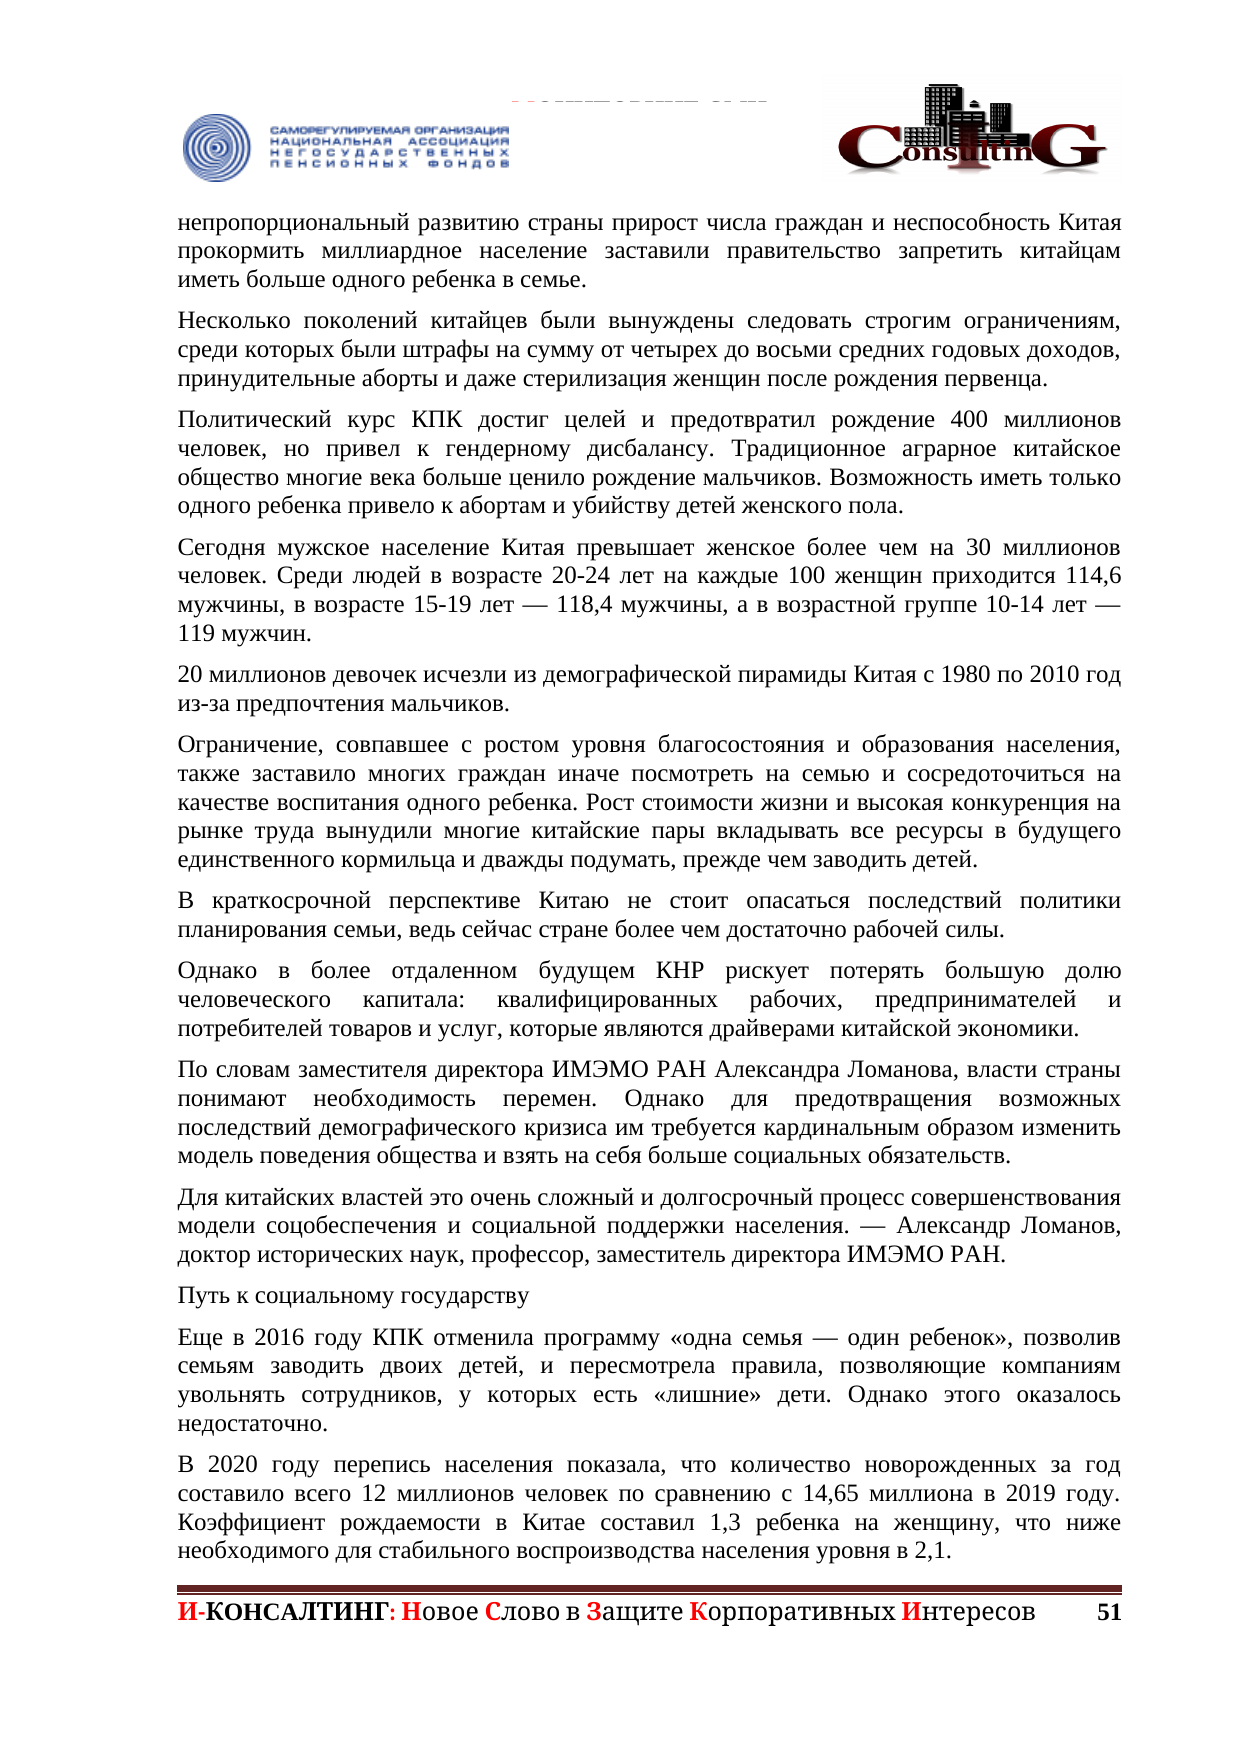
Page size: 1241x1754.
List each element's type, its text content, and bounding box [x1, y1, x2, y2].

text Политический курс КПК достиг целей и предотвратил рождение 400 миллионов человек, но привел к гендерному дисбалансу. Традиционное аграрное китайское общество многие века больше ценило рождение мальчиков. Возможность иметь только одного ребенка привело к абортам и убийству детей женского пола. [177, 404, 1122, 519]
text Путь к социальному государству [177, 1281, 1122, 1309]
text В 2020 году перепись населения показала, что количество новорожденных за год составило всего 12 миллионов человек по сравнению с 14,65 миллиона в 2019 году. Коэффициент рождаемости в Китае составил 1,3 ребенка на женщину, что ниже необходимого для стабильного воспроизводства населения уровня в 2,1. [177, 1449, 1122, 1564]
text Однако в более отдаленном будущем КНР рискует потерять большую долю человеческого капитала: квалифицированных рабочих, предпринимателей и потребителей товаров и услуг, которые являются драйверами китайской экономики. [177, 956, 1122, 1042]
text Ограничение, совпавшее с ростом уровня благосостояния и образования населения, также заставило многих граждан иначе посмотреть на семью и сосредоточиться на качестве воспитания одного ребенка. Рост стоимости жизни и высокая конкуренция на рынке труда вынудили многие китайские пары вкладывать все ресурсы в будущего единственного кормильца и дважды подумать, прежде чем заводить детей. [177, 729, 1122, 873]
text Несколько поколений китайцев были вынуждены следовать строгим ограничениям, среди которых были штрафы на сумму от четырех до восьми средних годовых доходов, принудительные аборты и даже стерилизация женщин после рождения первенца. [177, 306, 1122, 392]
text 20 миллионов девочек исчезли из демографической пирамиды Китая с 1980 по 2010 год из-за предпочтения мальчиков. [177, 659, 1122, 717]
picture [183, 114, 509, 182]
text По словам заместителя директора ИМЭМО РАН Александра Ломанова, власти страны понимают необходимость перемен. Однако для предотвращения возможных последствий демографического кризиса им требуется кардинальным образом изменить модель поведения общества и взять на себя больше социальных обязательств. [177, 1054, 1122, 1169]
text Еще в 2016 году КПК отменила программу «одна семья — один ребенок», позволив семьям заводить двоих детей, и пересмотрела правила, позволяющие компаниям увольнять сотрудников, у которых есть «лишние» дети. Однако этого оказалось недостаточно. [177, 1322, 1122, 1437]
picture [821, 73, 1122, 182]
text Сегодня мужское население Китая превышает женское более чем на 30 миллионов человек. Среди людей в возрасте 20-24 лет на каждые 100 женщин приходится 114,6 мужчины, в возрасте 15-19 лет — 118,4 мужчины, а в возрастной группе 10-14 лет — 119 мужчин. [177, 532, 1122, 647]
text Для китайских властей это очень сложный и долгосрочный процесс совершенствования модели соцобеспечения и социальной поддержки населения. — Александр Ломанов, доктор исторических наук, профессор, заместитель директора ИМЭМО РАН. [177, 1182, 1122, 1268]
text В краткосрочной перспективе Китаю не стоит опасаться последствий политики планирования семьи, ведь сейчас стране более чем достаточно рабочей силы. [177, 886, 1122, 943]
